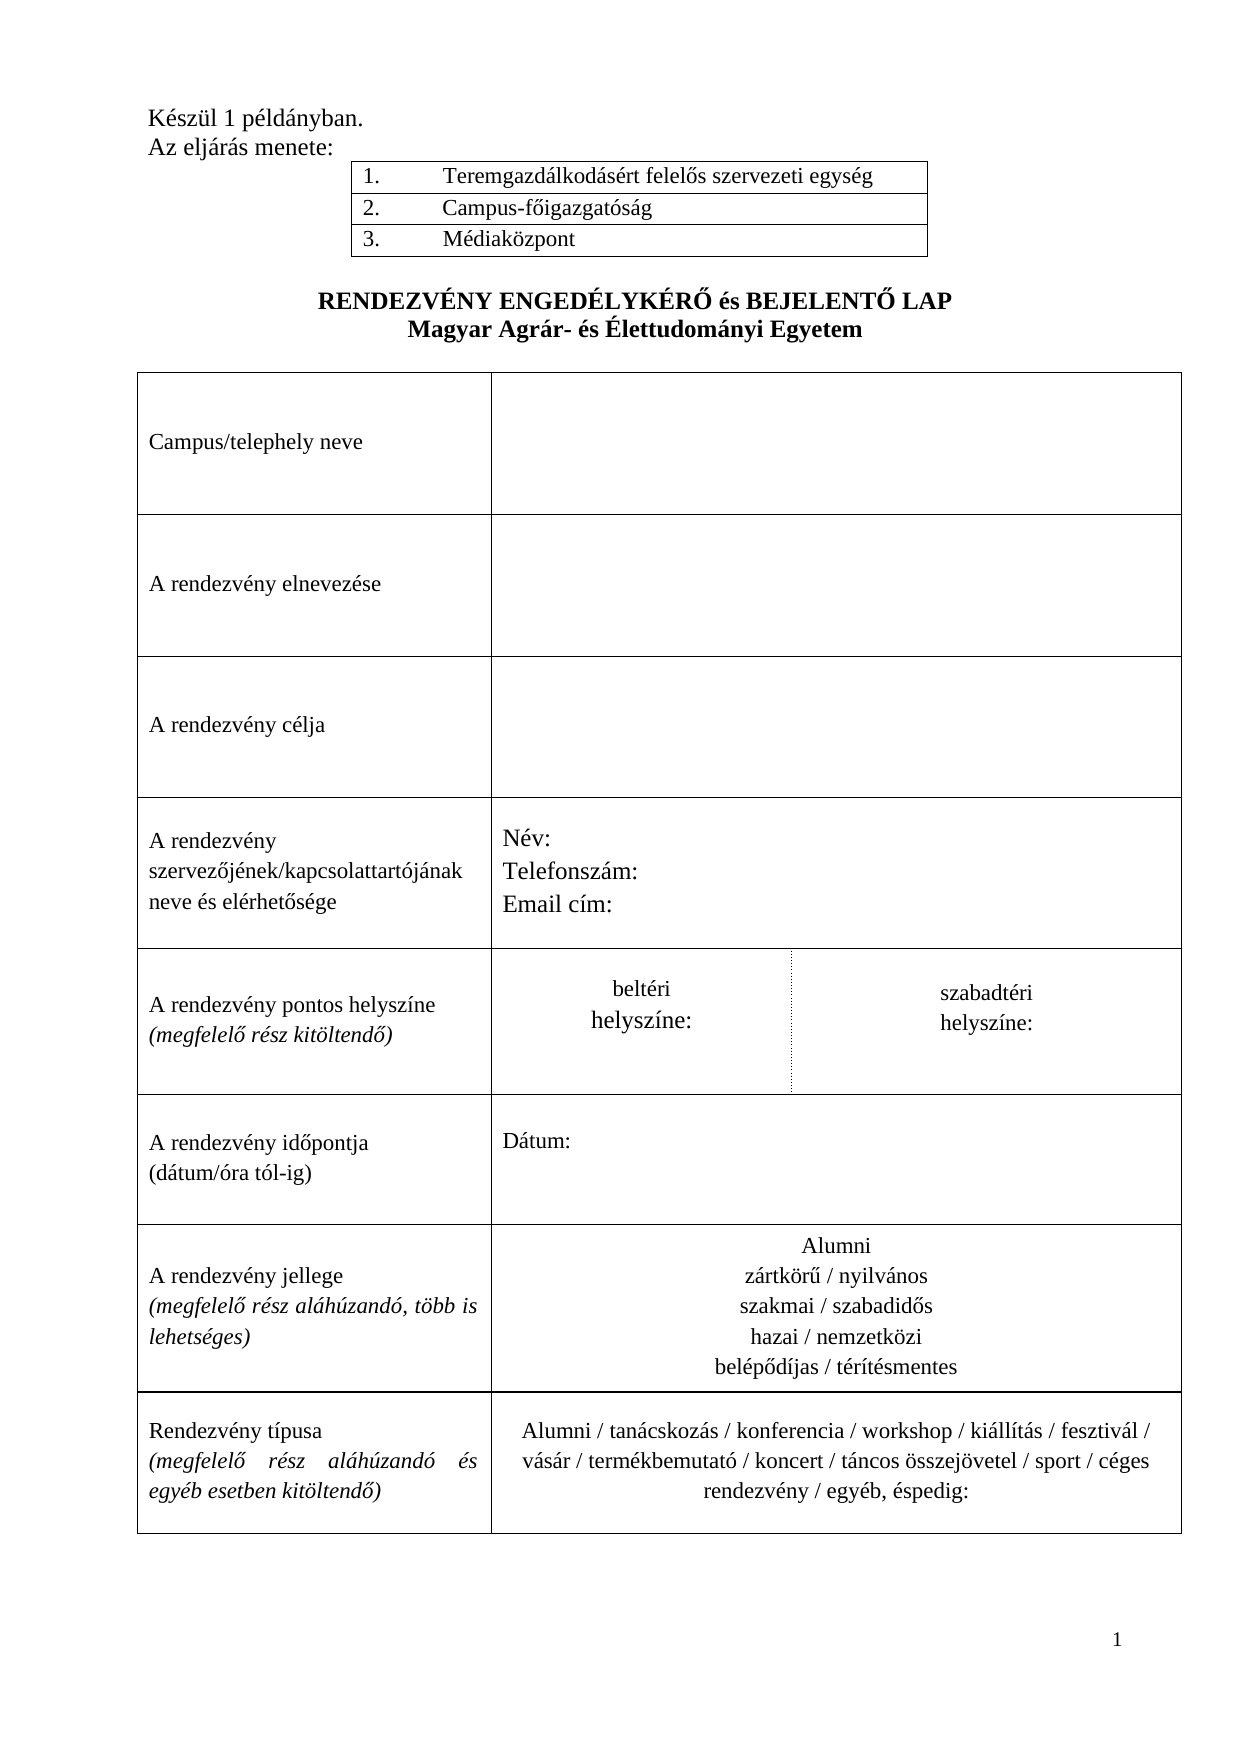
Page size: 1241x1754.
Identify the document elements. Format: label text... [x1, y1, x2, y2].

table_header [492, 373, 1181, 514]
text Magyar Agrár- és Élettudományi Egyetem [148, 314, 1122, 343]
table_cell A rendezvény elnevezése [138, 515, 491, 656]
table_cell A rendezvény időpontja (dátum/óra tól-ig) [138, 1095, 491, 1223]
table_cell Dátum: [492, 1095, 1181, 1223]
table_cell Médiaközpont [352, 225, 927, 256]
table_cell Campus-főigazgatóság [352, 194, 927, 224]
text Készül 1 példányban. [148, 103, 1122, 132]
text Az eljárás menete: [148, 132, 1122, 161]
table_cell szabadtéri helyszíne: [792, 949, 1181, 1094]
table_cell A rendezvény célja [138, 657, 491, 797]
table_cell Alumni zártkörű / nyilvános szakmai / szabadidős hazai / nemzetközi belépődíjas / térítésmentes [492, 1225, 1181, 1391]
table_header Teremgazdálkodásért felelős szervezeti egység [352, 162, 927, 193]
table_cell A rendezvény szervezőjének/kapcsolattartójának neve és elérhetősége [138, 798, 491, 947]
table_cell beltéri helyszíne: [492, 949, 792, 1094]
table_cell [492, 515, 1181, 656]
table_cell A rendezvény pontos helyszíne (megfelelő rész kitöltendő) [138, 949, 491, 1094]
table_header Campus/telephely neve [138, 373, 491, 514]
table_cell Rendezvény típusa (megfelelő rész aláhúzandó és egyéb esetben kitöltendő) [138, 1393, 491, 1533]
table_cell [492, 657, 1181, 797]
table_cell A rendezvény jellege (megfelelő rész aláhúzandó, több is lehetséges) [138, 1225, 491, 1391]
text RENDEZVÉNY ENGEDÉLYKÉRŐ és BEJELENTŐ LAP [148, 286, 1122, 314]
table_cell Név: Telefonszám: Email cím: [492, 798, 1181, 947]
table_cell Alumni / tanácskozás / konferencia / workshop / kiállítás / fesztivál / vásár / termékbemutató / koncert / táncos összejövetel / sport / céges rendezvény / egyéb, éspedig: [492, 1393, 1181, 1533]
